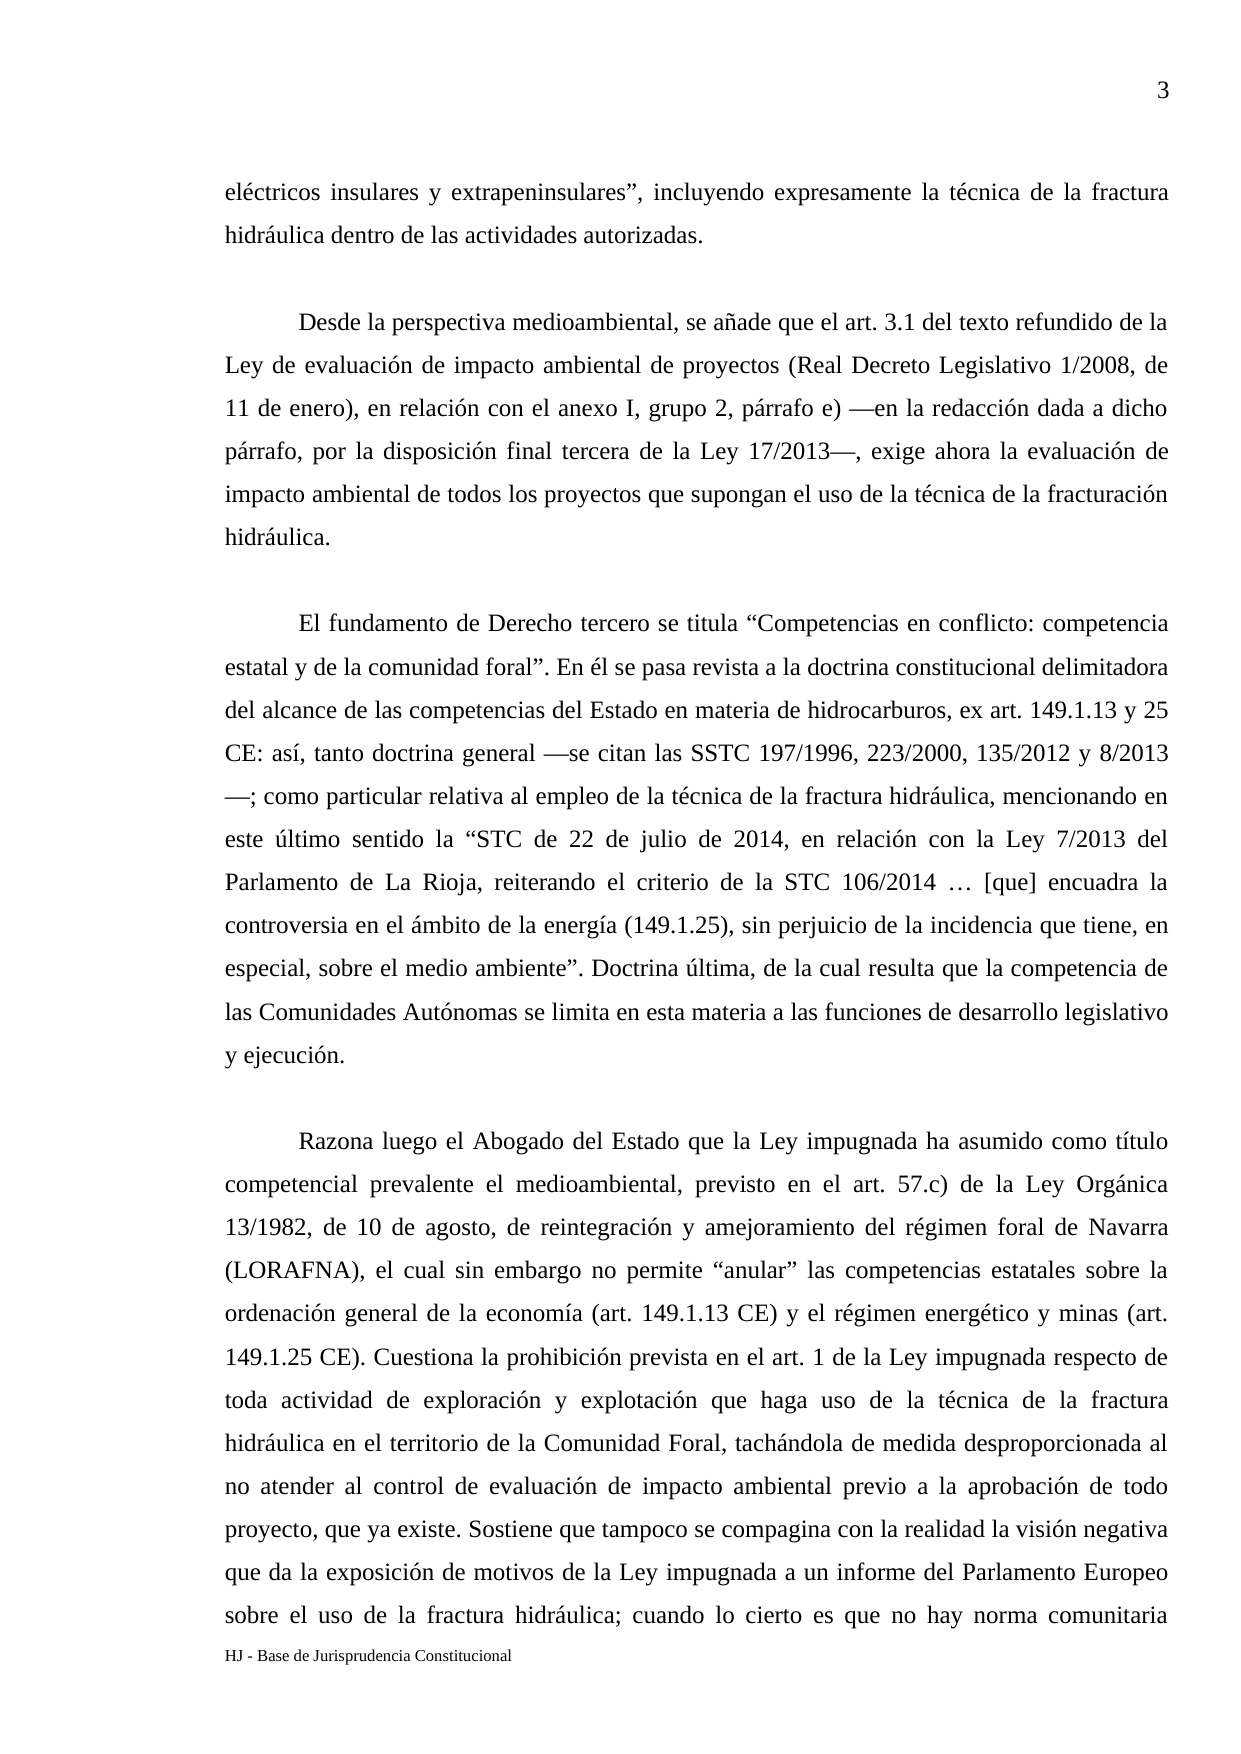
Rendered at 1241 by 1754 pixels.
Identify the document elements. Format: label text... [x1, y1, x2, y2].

text El fundamento de Derecho tercero se titula “Competencias en conflicto: competencia estatal y de la comunidad foral”. En él se pasa revista a la doctrina constitucional delimitadora del alcance de las competencias del Estado en materia de hidrocarburos, ex art. 149.1.13 y 25 CE: así, tanto doctrina general —se citan las SSTC 197/1996, 223/2000, 135/2012 y 8/2013—; como particular relativa al empleo de la técnica de la fractura hidráulica, mencionando en este último sentido la “STC de 22 de julio de 2014, en relación con la Ley 7/2013 del Parlamento de La Rioja, reiterando el criterio de la STC 106/2014 … [que] encuadra la controversia en el ámbito de la energía (149.1.25), sin perjuicio de la incidencia que tiene, en especial, sobre el medio ambiente”. Doctrina última, de la cual resulta que la competencia de las Comunidades Autónomas se limita en esta materia a las funciones de desarrollo legislativo y ejecución. [224, 608, 1169, 1068]
text Desde la perspectiva medioambiental, se añade que el art. 3.1 del texto refundido de la Ley de evaluación de impacto ambiental de proyectos (Real Decreto Legislativo 1/2008, de 11 de enero), en relación con el anexo I, grupo 2, párrafo e) —en la redacción dada a dicho párrafo, por la disposición final tercera de la Ley 17/2013—, exige ahora la evaluación de impacto ambiental de todos los proyectos que supongan el uso de la técnica de la fracturación hidráulica. [224, 307, 1169, 551]
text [224, 1126, 1169, 1629]
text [224, 177, 1169, 249]
